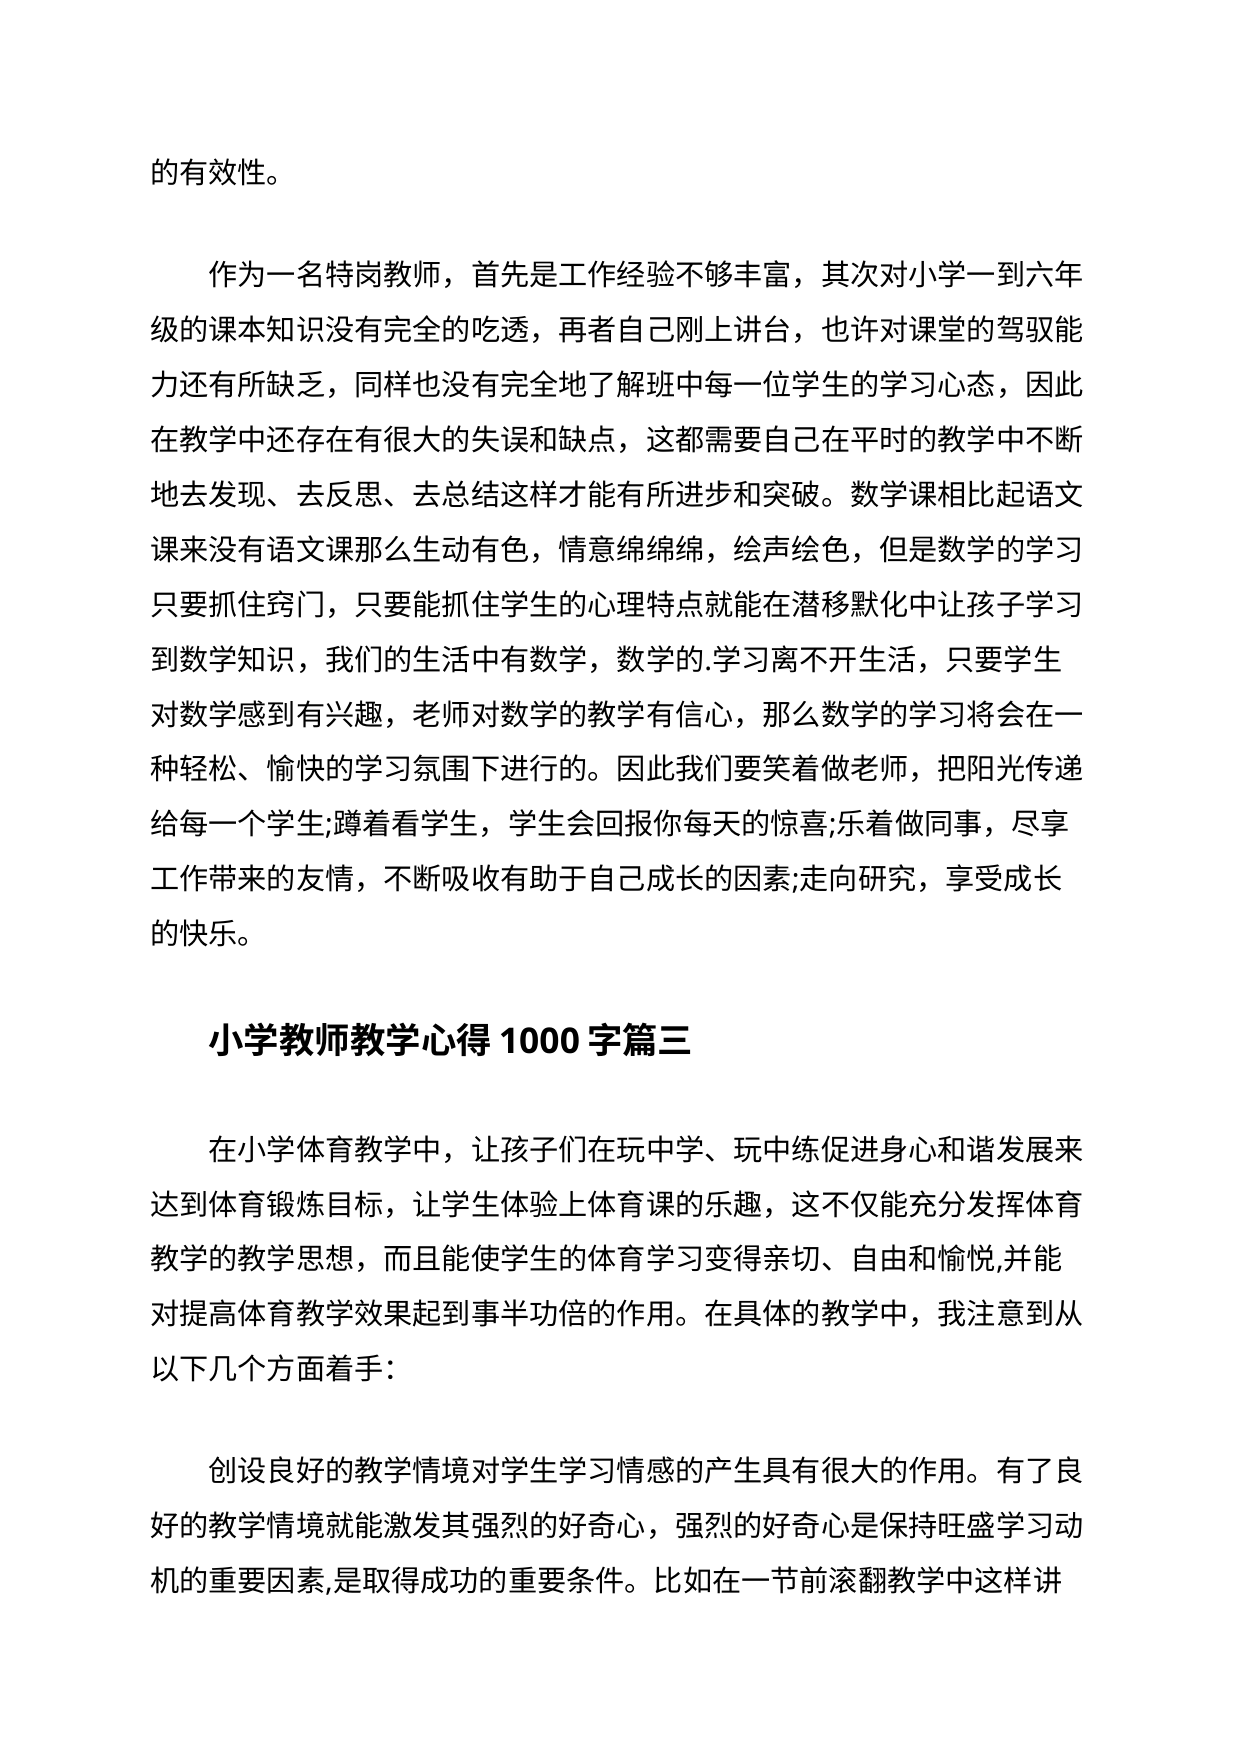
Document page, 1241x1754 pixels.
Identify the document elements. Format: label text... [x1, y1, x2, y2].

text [150, 1448, 1090, 1600]
text 在小学体育教学中，让孩子们在玩中学、玩中练促进身心和谐发展来达到体育锻炼目标，让学生体验上体育课的乐趣，这不仅能充分发挥体育教学的教学思想，而且能使学生的体育学习变得亲切、自由和愉悦,并能对提高体育教学效果起到事半功倍的作用。在具体的教学中，我注意到从以下几个方面着手： [150, 1126, 1090, 1388]
text 小学教师教学心得1000字篇三 [150, 1013, 1090, 1064]
text 作为一名特岗教师，首先是工作经验不够丰富，其次对小学一到六年级的课本知识没有完全的吃透，再者自己刚上讲台，也许对课堂的驾驭能力还有所缺乏，同样也没有完全地了解班中每一位学生的学习心态，因此在教学中还存在有很大的失误和缺点，这都需要自己在平时的教学中不断地去发现、去反思、去总结这样才能有所进步和突破。数学课相比起语文课来没有语文课那么生动有色，情意绵绵绵，绘声绘色，但是数学的学习只要抓住窍门，只要能抓住学生的心理特点就能在潜移默化中让孩子学习到数学知识，我们的生活中有数学，数学的.学习离不开生活，只要学生对数学感到有兴趣，老师对数学的教学有信心，那么数学的学习将会在一种轻松、愉快的学习氛围下进行的。因此我们要笑着做老师，把阳光传递给每一个学生;蹲着看学生，学生会回报你每天的惊喜;乐着做同事，尽享工作带来的友情，不断吸收有助于自己成长的因素;走向研究，享受成长的快乐。 [150, 252, 1090, 953]
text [150, 150, 1090, 192]
